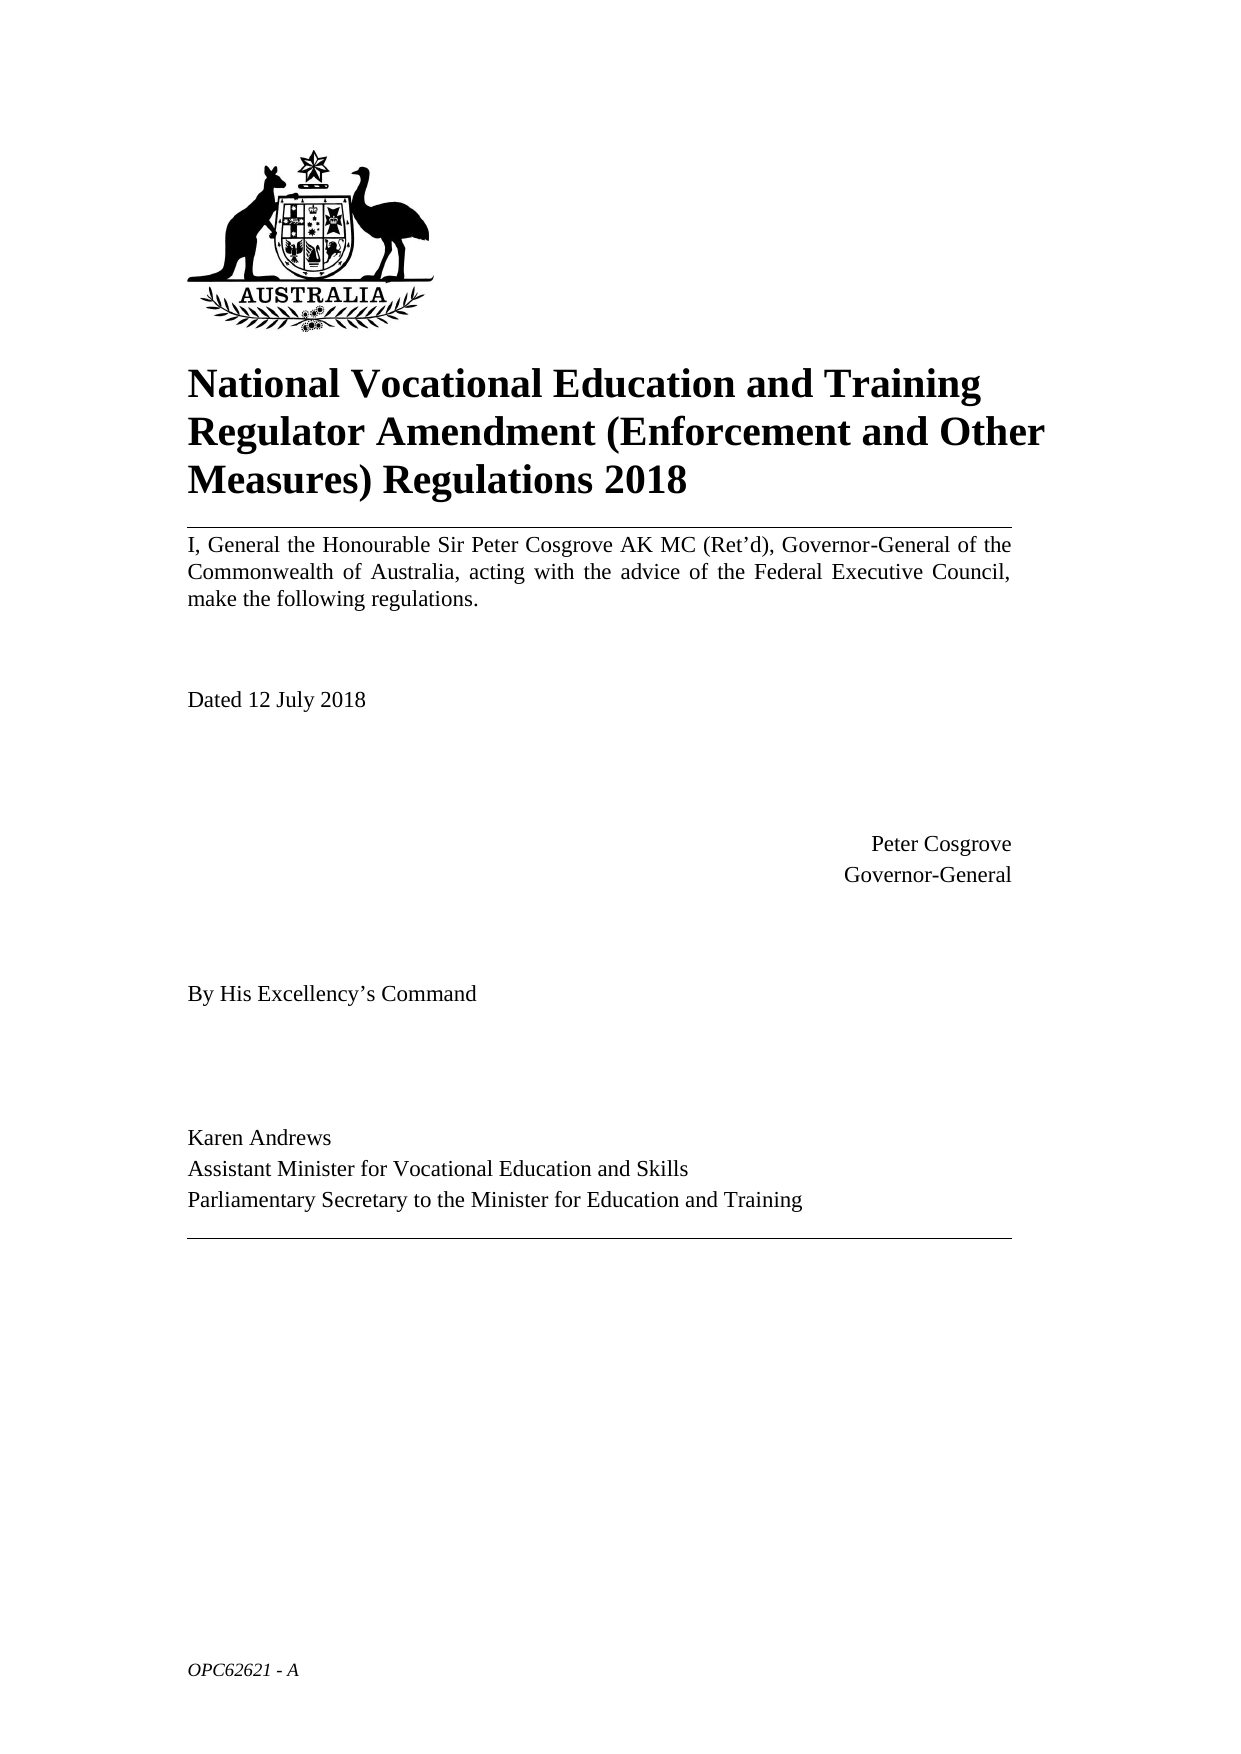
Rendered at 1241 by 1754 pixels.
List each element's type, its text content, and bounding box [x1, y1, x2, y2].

text I, General the Honourable Sir Peter Cosgrove AK MC (Ret’d), Governor-General of the Commonwealth of Australia, acting with the advice of the Federal Executive Council, make the following regulations. [187, 528, 1012, 611]
picture [187, 150, 434, 332]
text Assistant Minister for Vocational Education and Skills Parliamentary Secretary to the Minister for Education and Training [187, 1150, 1012, 1238]
text National Vocational Education and Training Regulator Amendment (Enforcement and Other Measures) Regulations 2018 [187, 358, 1053, 502]
text Governor-General [228, 857, 1012, 888]
text Peter Cosgrove [228, 825, 1012, 857]
text By His Excellency’s Command [187, 975, 1012, 1007]
text Dated 12 July 2018 [187, 686, 1012, 713]
text Karen Andrews [187, 1119, 1012, 1150]
